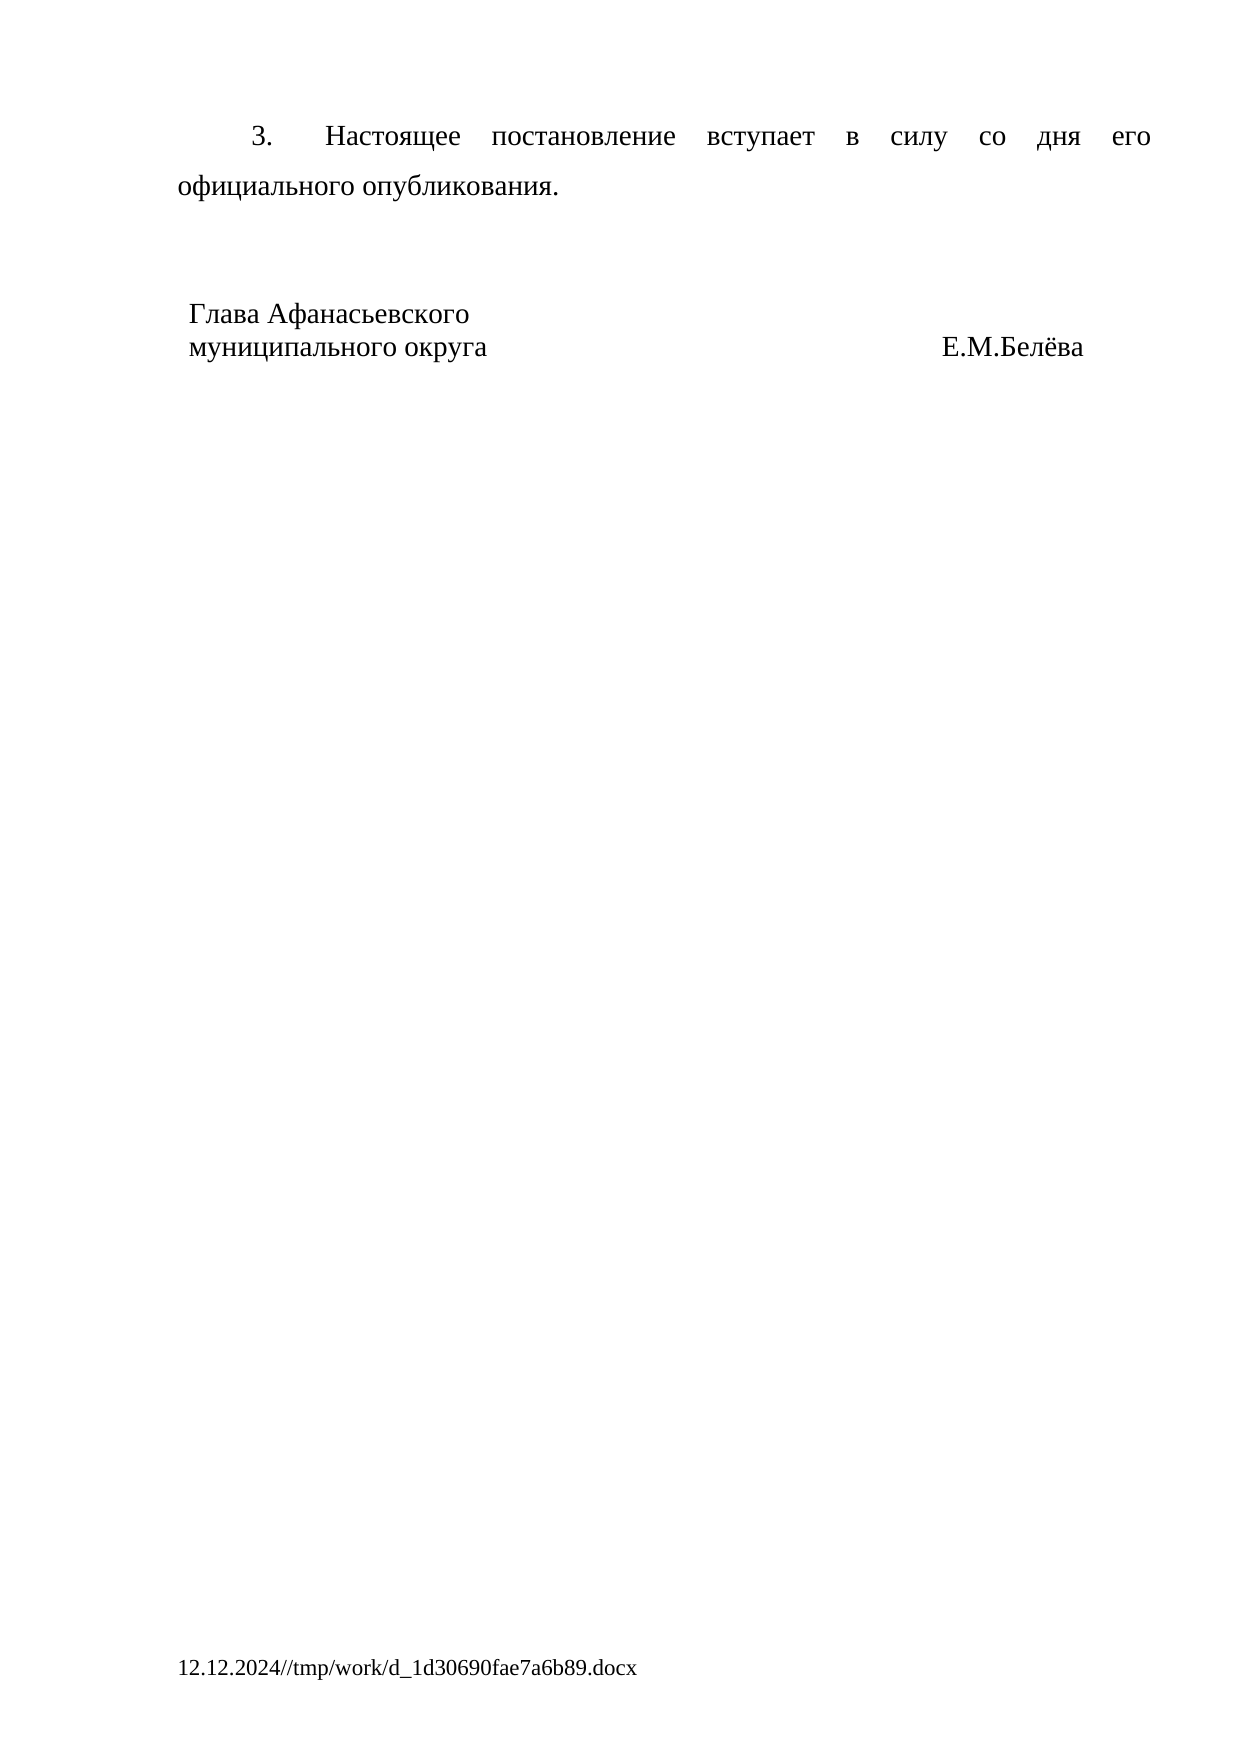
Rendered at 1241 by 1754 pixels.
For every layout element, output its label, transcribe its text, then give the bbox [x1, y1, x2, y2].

table_header Глава Афанасьевского муниципального округа [177, 296, 930, 393]
list Настоящее постановление вступает в силу со дня его официального опубликования. [177, 118, 1152, 202]
table_header Е.М.Белёва [930, 296, 1152, 393]
